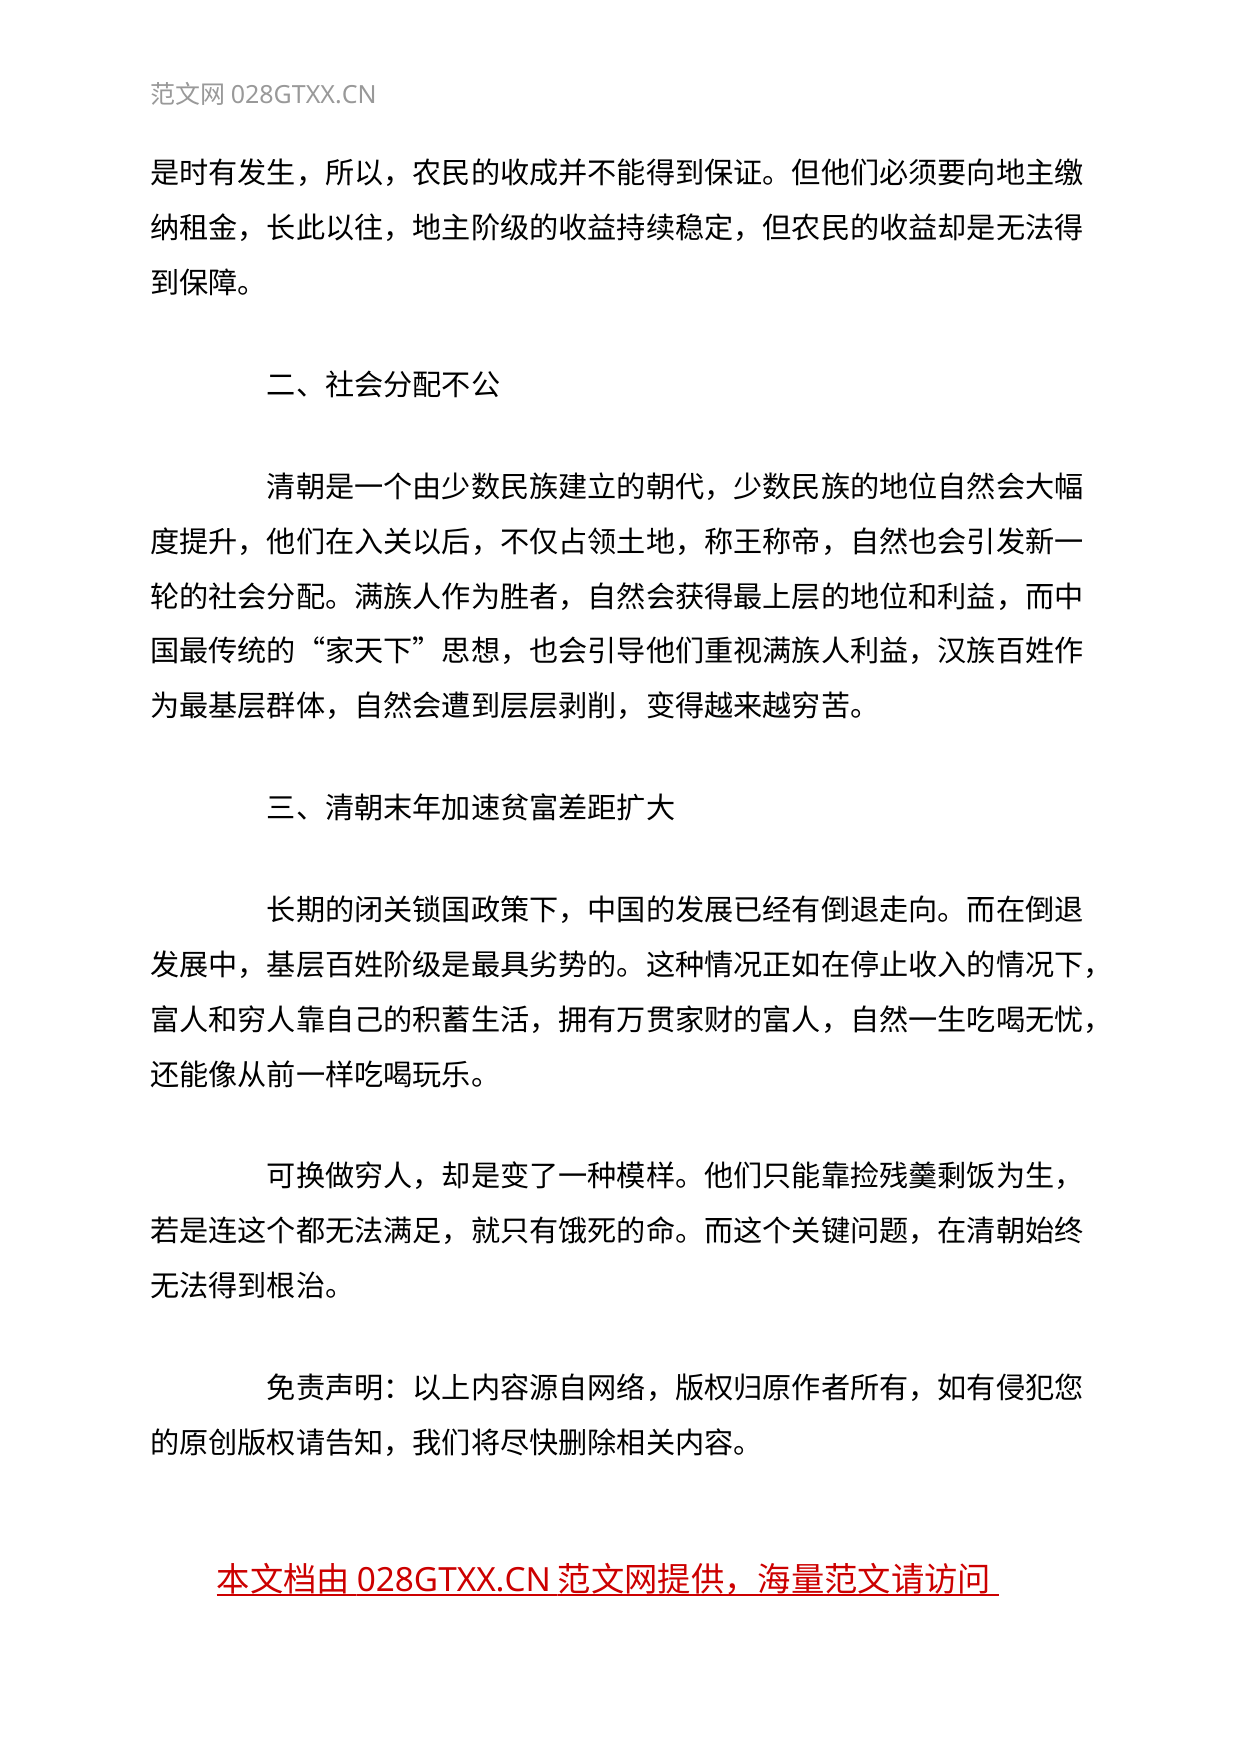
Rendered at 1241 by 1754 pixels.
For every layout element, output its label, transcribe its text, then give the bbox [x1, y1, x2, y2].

text 免责声明：以上内容源自网络，版权归原作者所有，如有侵犯您的原创版权请告知，我们将尽快删除相关内容。 [150, 1364, 1090, 1462]
text 清朝是一个由少数民族建立的朝代，少数民族的地位自然会大幅度提升，他们在入关以后，不仅占领土地，称王称帝，自然也会引发新一轮的社会分配。满族人作为胜者，自然会获得最上层的地位和利益，而中国最传统的“家天下”思想，也会引导他们重视满族人利益，汉族百姓作为最基层群体，自然会遭到层层剥削，变得越来越穷苦。 [150, 463, 1090, 725]
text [150, 1552, 1090, 1601]
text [150, 150, 1090, 302]
text 可换做穷人，却是变了一种模样。他们只能靠捡残羹剩饭为生，若是连这个都无法满足，就只有饿死的命。而这个关键问题，在清朝始终无法得到根治。 [150, 1153, 1090, 1305]
text 长期的闭关锁国政策下，中国的发展已经有倒退走向。而在倒退发展中，基层百姓阶级是最具劣势的。这种情况正如在停止收入的情况下，富人和穷人靠自己的积蓄生活，拥有万贯家财的富人，自然一生吃喝无忧，还能像从前一样吃喝玩乐。 [150, 886, 1090, 1093]
text 三、清朝末年加速贫富差距扩大 [150, 785, 1090, 827]
text 二、社会分配不公 [150, 362, 1090, 404]
